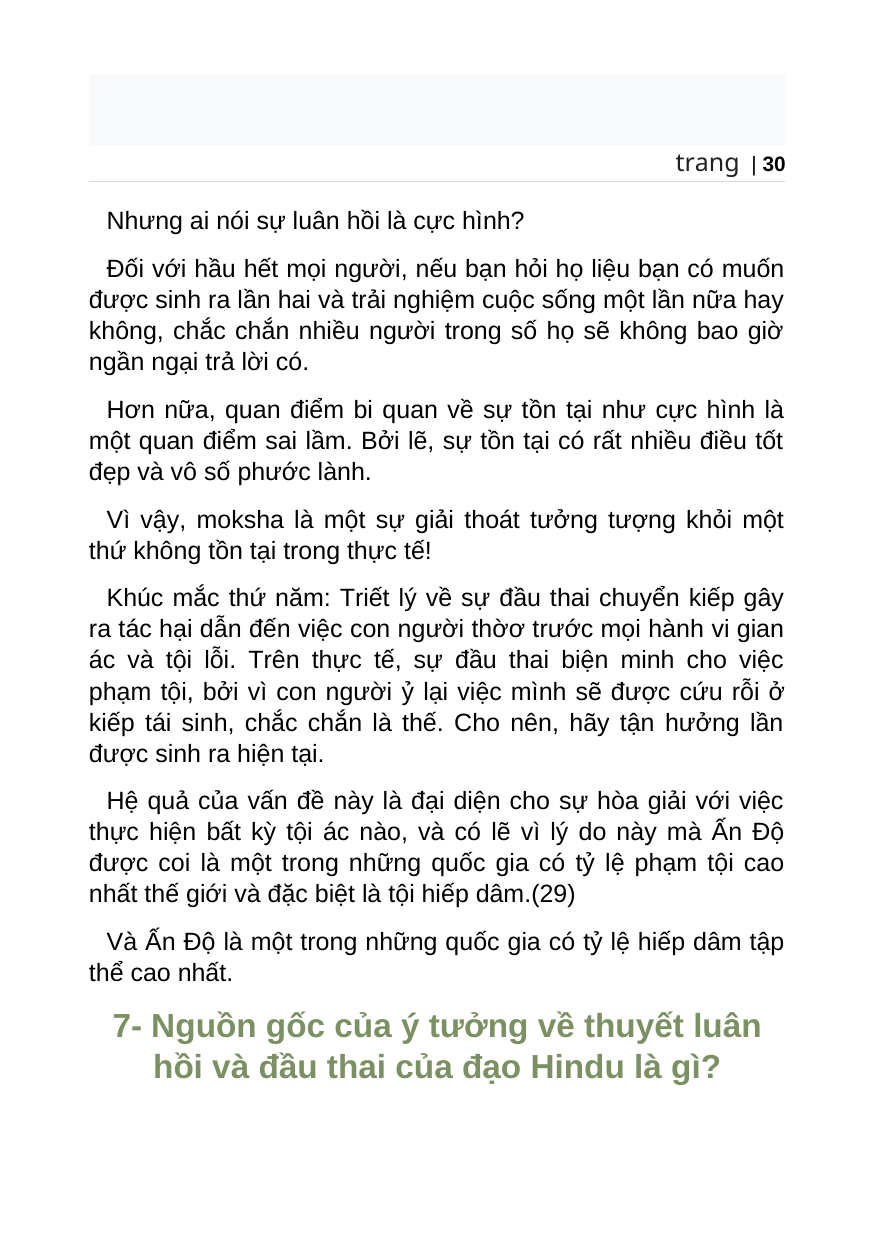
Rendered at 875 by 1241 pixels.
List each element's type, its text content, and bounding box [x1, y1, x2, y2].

text Và Ấn Độ là một trong những quốc gia có tỷ lệ hiếp dâm tập thể cao nhất. [89, 927, 785, 987]
text Nhưng ai nói sự luân hồi là cực hình? [89, 206, 785, 235]
text Đối với hầu hết mọi người, nếu bạn hỏi họ liệu bạn có muốn được sinh ra lần hai và trải nghiệm cuộc sống một lần nữa hay không, chắc chắn nhiều người trong số họ sẽ không bao giờ ngần ngại trả lời có. [89, 254, 785, 376]
text Khúc mắc thứ năm: Triết lý về sự đầu thai chuyển kiếp gây ra tác hại dẫn đến việc con người thờơ trước mọi hành vi gian ác và tội lỗi. Trên thực tế, sự đầu thai biện minh cho việc phạm tội, bởi vì con người ỷ lại việc mình sẽ được cứu rỗi ở kiếp tái sinh, chắc chắn là thế. Cho nên, hãy tận hưởng lần được sinh ra hiện tại. [89, 583, 785, 767]
subtitle 7- Nguồn gốc của ý tưởng về thuyết luân hồi và đầu thai của đạo Hindu là gì? [89, 1006, 785, 1086]
text Vì vậy, moksha là một sự giải thoát tưởng tượng khỏi một thứ không tồn tại trong thực tế! [89, 504, 785, 564]
text Hệ quả của vấn đề này là đại diện cho sự hòa giải với việc thực hiện bất kỳ tội ác nào, và có lẽ vì lý do này mà Ấn Độ được coi là một trong những quốc gia có tỷ lệ phạm tội cao nhất thế giới và đặc biệt là tội hiếp dâm.(29) [89, 786, 785, 908]
text Hơn nữa, quan điểm bi quan về sự tồn tại như cực hình là một quan điểm sai lầm. Bởi lẽ, sự tồn tại có rất nhiều điều tốt đẹp và vô số phước lành. [89, 395, 785, 486]
